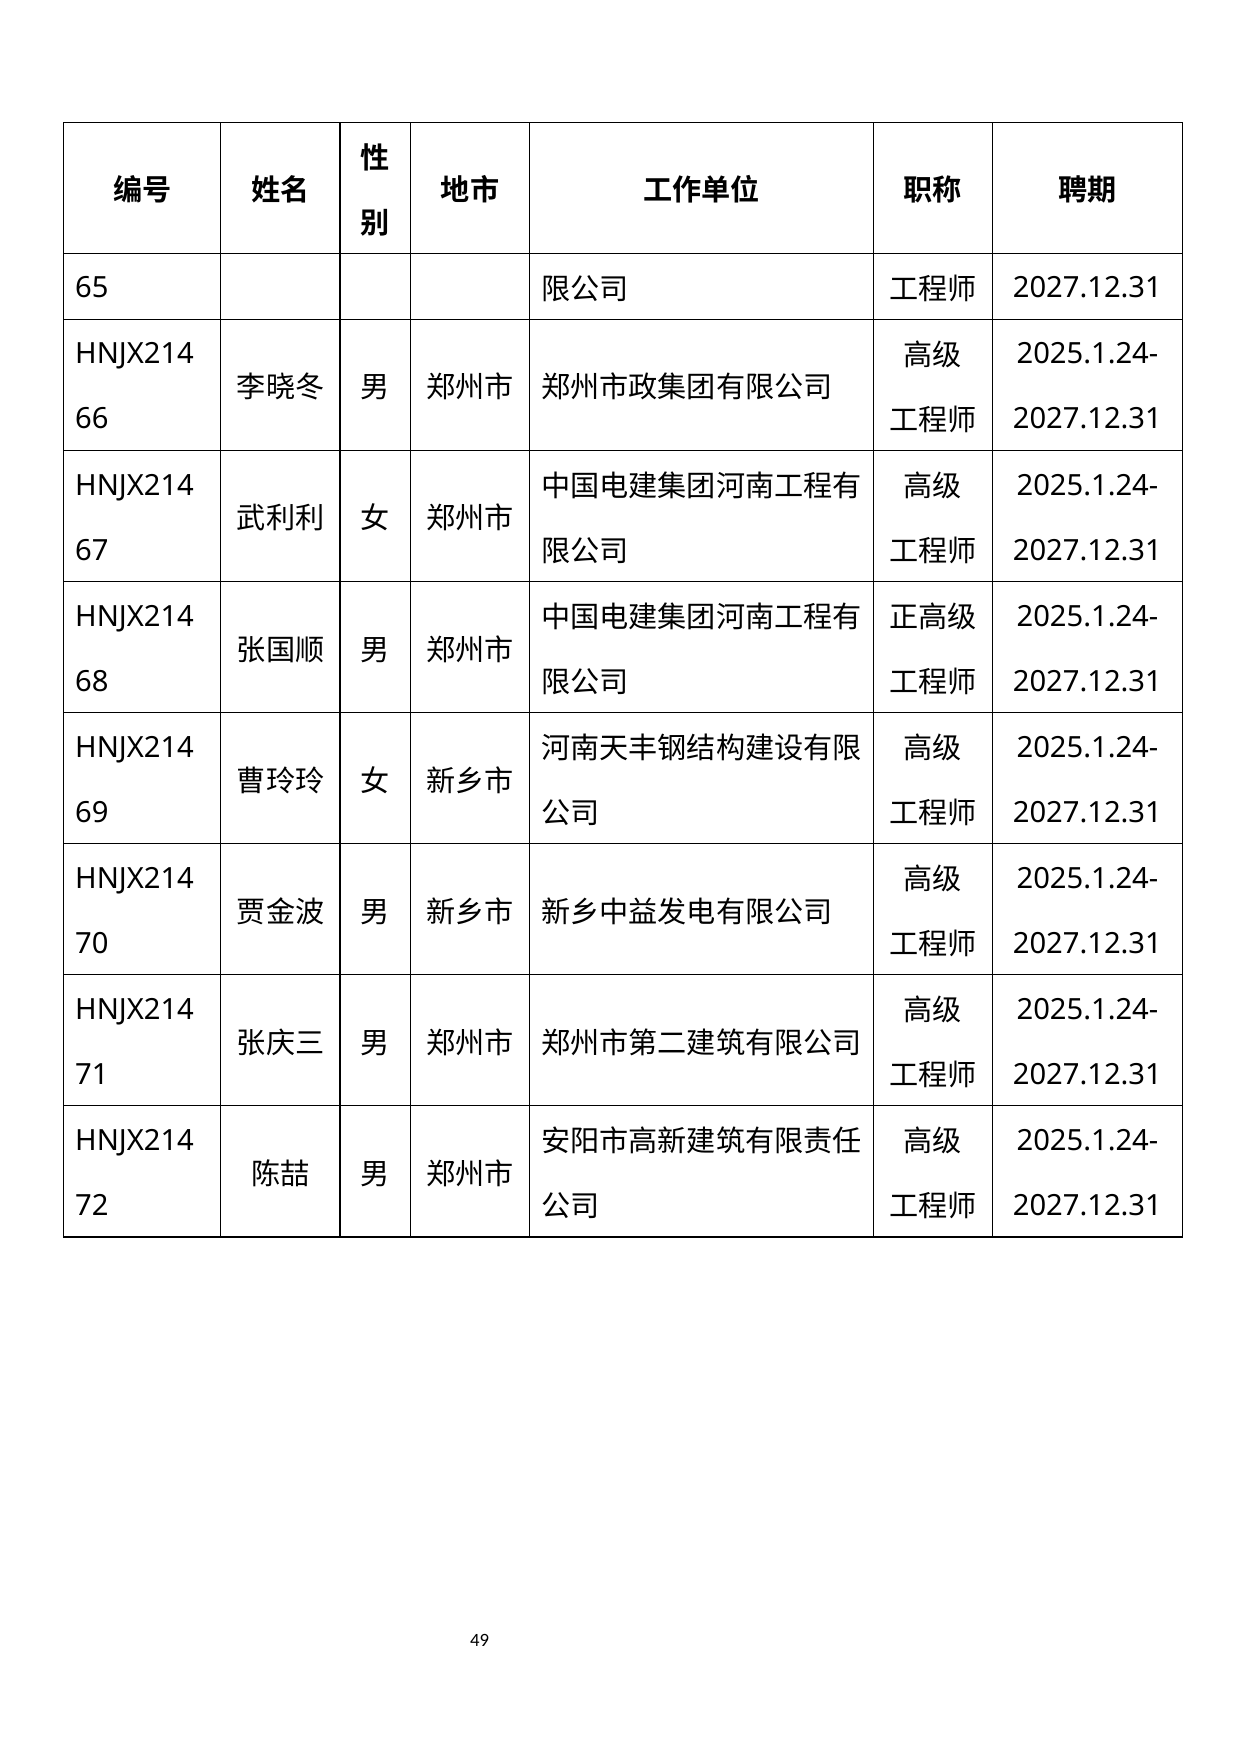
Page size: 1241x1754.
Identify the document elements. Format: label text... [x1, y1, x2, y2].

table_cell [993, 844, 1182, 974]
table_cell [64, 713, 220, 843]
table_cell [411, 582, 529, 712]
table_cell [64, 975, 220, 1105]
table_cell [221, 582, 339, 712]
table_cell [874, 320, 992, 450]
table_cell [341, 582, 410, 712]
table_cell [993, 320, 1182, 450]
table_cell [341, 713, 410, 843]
table_header 地市 [411, 123, 529, 253]
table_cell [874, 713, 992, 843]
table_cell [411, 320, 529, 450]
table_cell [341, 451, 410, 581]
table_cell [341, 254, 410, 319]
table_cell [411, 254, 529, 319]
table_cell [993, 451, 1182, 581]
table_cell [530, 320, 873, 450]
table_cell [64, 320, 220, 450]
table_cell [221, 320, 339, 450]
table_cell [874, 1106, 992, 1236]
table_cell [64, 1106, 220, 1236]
table_header 职称 [874, 123, 992, 253]
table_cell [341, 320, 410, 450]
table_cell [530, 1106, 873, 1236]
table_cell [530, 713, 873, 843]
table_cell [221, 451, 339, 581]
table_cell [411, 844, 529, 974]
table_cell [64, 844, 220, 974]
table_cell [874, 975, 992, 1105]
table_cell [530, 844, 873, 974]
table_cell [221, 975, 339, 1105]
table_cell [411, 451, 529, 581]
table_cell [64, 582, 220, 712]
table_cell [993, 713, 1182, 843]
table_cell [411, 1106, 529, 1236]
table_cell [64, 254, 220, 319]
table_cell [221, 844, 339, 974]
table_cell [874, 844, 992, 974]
table_header 性别 [341, 123, 410, 253]
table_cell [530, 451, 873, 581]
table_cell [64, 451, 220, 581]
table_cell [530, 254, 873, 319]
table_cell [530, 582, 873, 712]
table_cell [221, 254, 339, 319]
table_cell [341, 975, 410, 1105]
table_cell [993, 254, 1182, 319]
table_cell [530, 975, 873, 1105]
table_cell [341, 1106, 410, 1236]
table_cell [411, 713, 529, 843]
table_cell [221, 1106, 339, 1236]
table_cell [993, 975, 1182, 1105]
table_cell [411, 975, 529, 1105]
table_header 编号 [64, 123, 220, 253]
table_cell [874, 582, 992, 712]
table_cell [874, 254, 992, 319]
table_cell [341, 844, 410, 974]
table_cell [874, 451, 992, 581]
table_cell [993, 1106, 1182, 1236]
table_header 聘期 [993, 123, 1182, 253]
table_header 姓名 [221, 123, 339, 253]
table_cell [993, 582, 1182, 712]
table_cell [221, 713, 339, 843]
table_header 工作单位 [530, 123, 873, 253]
